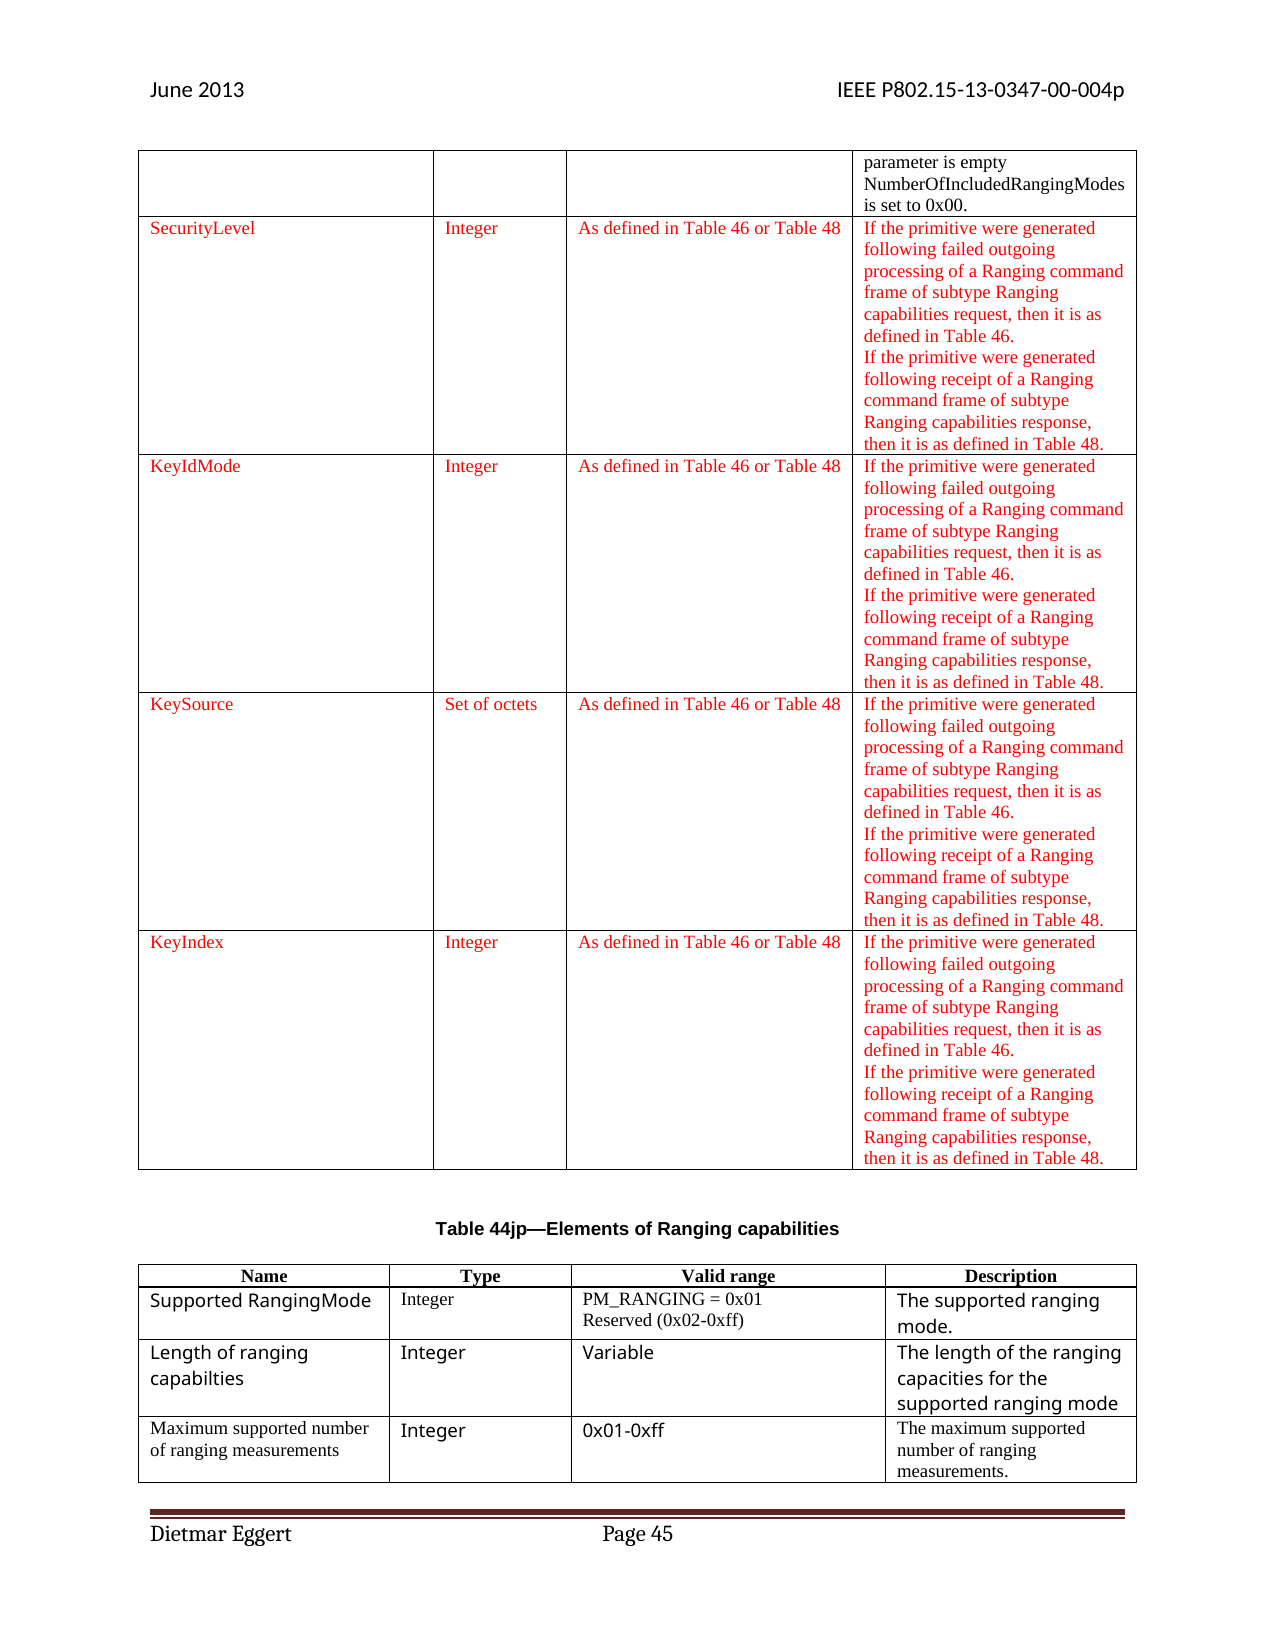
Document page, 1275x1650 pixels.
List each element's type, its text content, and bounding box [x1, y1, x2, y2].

table_cell As defined in Table 46 or Table 48 [567, 455, 852, 692]
table_cell Supported RangingMode [139, 1288, 389, 1338]
table_cell Integer [390, 1417, 571, 1482]
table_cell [434, 151, 566, 216]
table_cell If the primitive were generated following failed outgoing processing of a Ranging command frame of subtype Ranging capabilities request, then it is as defined in Table 46. If the primitive were generated following receipt of a Ranging command frame of subtype Ranging capabilities response, then it is as defined in Table 48. [853, 693, 1136, 930]
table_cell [853, 151, 1136, 216]
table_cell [139, 151, 433, 216]
table_cell Integer [434, 455, 566, 692]
table_cell The maximum supported number of ranging measurements. [886, 1417, 1136, 1482]
table_header Description [886, 1265, 1136, 1286]
table_cell If the primitive were generated following failed outgoing processing of a Ranging command frame of subtype Ranging capabilities request, then it is as defined in Table 46. If the primitive were generated following receipt of a Ranging command frame of subtype Ranging capabilities response, then it is as defined in Table 48. [853, 217, 1136, 454]
table_header Valid range [572, 1265, 885, 1286]
table_header Name [139, 1265, 389, 1286]
text Table 44jp—Elements of Ranging capabilities [150, 1218, 1125, 1240]
table_cell 0x01-0xff [572, 1417, 885, 1482]
table_cell KeyIdMode [139, 455, 433, 692]
table_cell KeyIndex [139, 931, 433, 1169]
table_cell KeySource [139, 693, 433, 930]
table_cell Integer [390, 1288, 571, 1338]
table_cell The supported ranging mode. [886, 1288, 1136, 1338]
table_cell As defined in Table 46 or Table 48 [567, 693, 852, 930]
table_cell As defined in Table 46 or Table 48 [567, 931, 852, 1169]
table_cell As defined in Table 46 or Table 48 [567, 217, 852, 454]
table_cell Set of octets [434, 693, 566, 930]
table_cell If the primitive were generated following failed outgoing processing of a Ranging command frame of subtype Ranging capabilities request, then it is as defined in Table 46. If the primitive were generated following receipt of a Ranging command frame of subtype Ranging capabilities response, then it is as defined in Table 48. [853, 931, 1136, 1169]
table_cell If the primitive were generated following failed outgoing processing of a Ranging command frame of subtype Ranging capabilities request, then it is as defined in Table 46. If the primitive were generated following receipt of a Ranging command frame of subtype Ranging capabilities response, then it is as defined in Table 48. [853, 455, 1136, 692]
table_cell Integer [390, 1340, 571, 1416]
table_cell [567, 151, 852, 216]
table_cell Variable [572, 1340, 885, 1416]
table_cell Integer [434, 931, 566, 1169]
table_cell SecurityLevel [139, 217, 433, 454]
table_cell PM_RANGING = 0x01 Reserved (0x02-0xff) [572, 1288, 885, 1338]
table_cell Integer [434, 217, 566, 454]
table_header Type [390, 1265, 571, 1286]
table_cell The length of the ranging capacities for the supported ranging mode [886, 1340, 1136, 1416]
table_cell Maximum supported number of ranging measurements [139, 1417, 389, 1482]
table_cell Length of ranging capabilties [139, 1340, 389, 1416]
